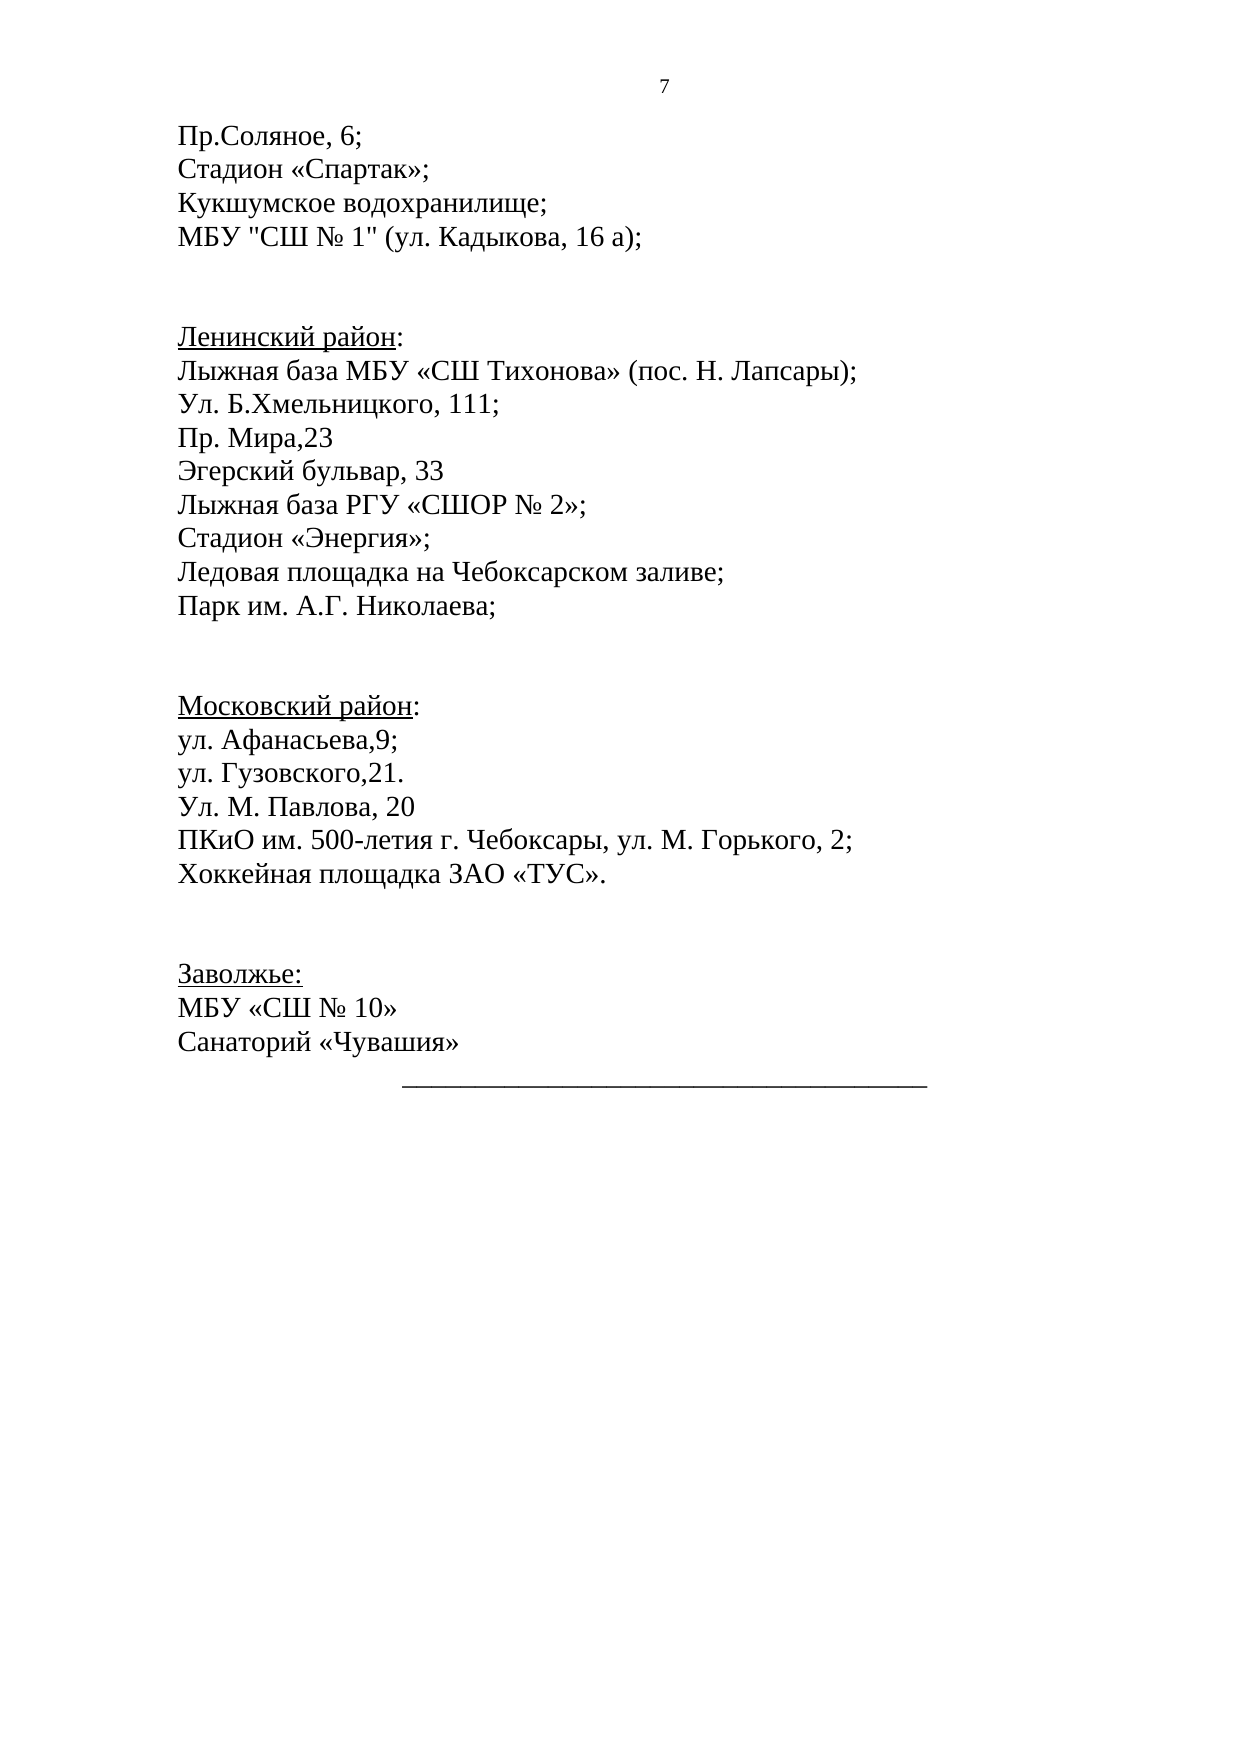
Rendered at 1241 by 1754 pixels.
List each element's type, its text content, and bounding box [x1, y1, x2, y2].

text Ул. М. Павлова, 20 [177, 789, 1152, 822]
text Стадион «Энергия»; [177, 521, 1152, 554]
text Пр. Мира,23 [177, 420, 1152, 453]
text Хоккейная площадка ЗАО «ТУС». [177, 856, 1152, 889]
text Парк им. А.Г. Николаева; [177, 588, 1152, 621]
text Стадион «Спартак»; [177, 152, 1152, 185]
text Лыжная база РГУ «СШОР № 2»; [177, 487, 1152, 521]
text ул. Гузовского,21. [177, 755, 1152, 789]
text Ледовая площадка на Чебоксарском заливе; [177, 554, 1152, 588]
text Московский район: [177, 688, 1152, 722]
text Санаторий «Чувашия» [177, 1024, 1152, 1057]
text Эгерский бульвар, 33 [177, 453, 1152, 487]
text Ул. Б.Хмельницкого, 111; [177, 386, 1152, 420]
text Пр.Соляное, 6; [177, 118, 1152, 152]
text МБУ «СШ № 10» [177, 990, 1152, 1024]
text ПКиО им. 500-летия г. Чебоксары, ул. М. Горького, 2; [177, 822, 1152, 856]
text Кукшумское водохранилище; [177, 185, 1152, 219]
text ул. Афанасьева,9; [177, 722, 1152, 755]
text Лыжная база МБУ «СШ Тихонова» (пос. Н. Лапсары); [177, 353, 1152, 386]
text Ленинский район: [177, 319, 1152, 353]
text МБУ "СШ № 1" (ул. Кадыкова, 16 а); [177, 219, 1152, 252]
text Заволжье: [177, 957, 1152, 990]
text ____________________________________ [177, 1057, 1152, 1091]
